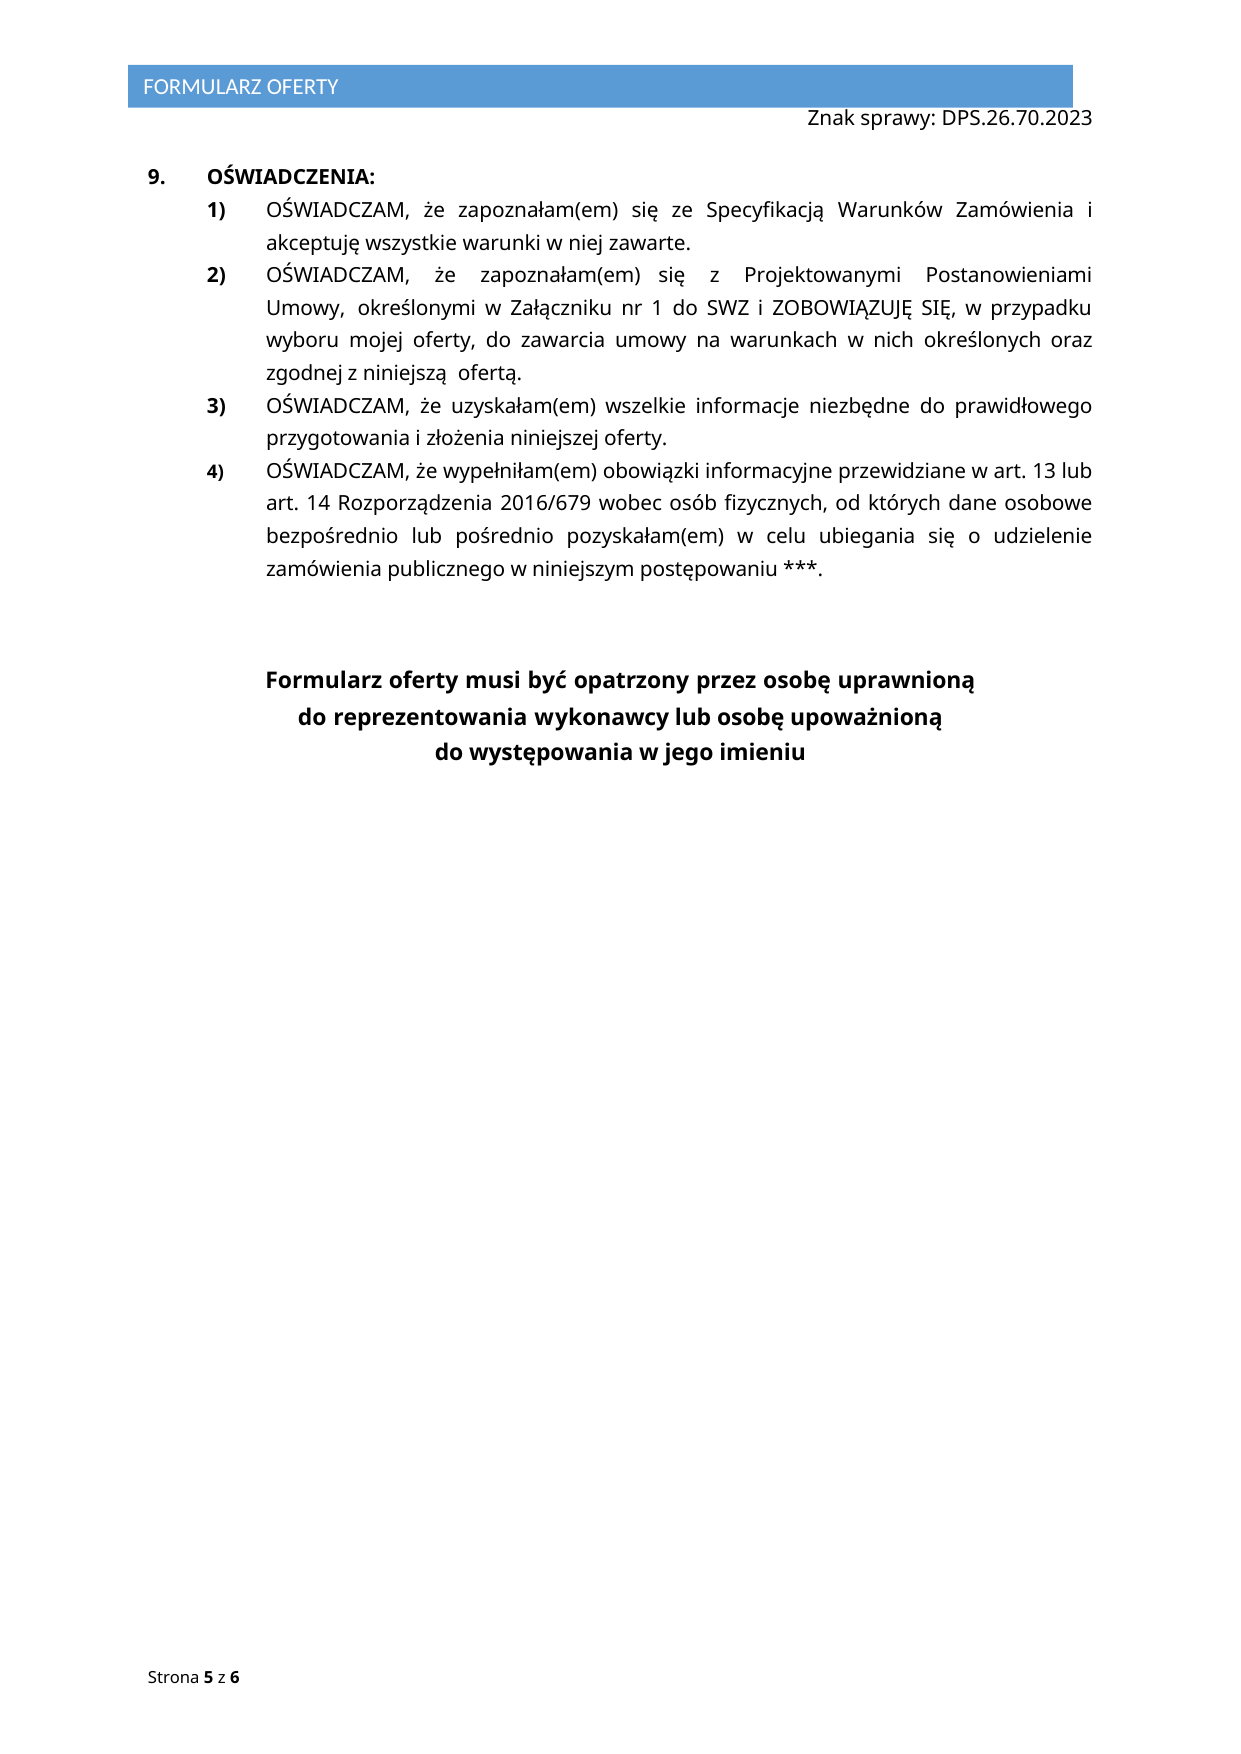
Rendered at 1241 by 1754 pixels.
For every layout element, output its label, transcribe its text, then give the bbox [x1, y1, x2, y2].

list OŚWIADCZAM, że zapoznałam(em) się z Projektowanymi Postanowieniami Umowy, określonymi w Załączniku nr 1 do SWZ i ZOBOWIĄZUJĘ SIĘ, w przypadku wyboru mojej oferty, do zawarcia umowy na warunkach w nich określonych oraz zgodnej z niniejszą ofertą. [207, 260, 1093, 387]
list OŚWIADCZAM, że zapoznałam(em) się ze Specyfikacją Warunków Zamówienia i akceptuję wszystkie warunki w niej zawarte. [207, 195, 1093, 256]
text do reprezentowania wykonawcy lub osobę upoważnioną [148, 700, 1093, 732]
text do występowania w jego imieniu [148, 736, 1093, 768]
list OŚWIADCZAM, że uzyskałam(em) wszelkie informacje niezbędne do prawidłowego przygotowania i złożenia niniejszej oferty. [207, 391, 1093, 452]
list OŚWIADCZENIA: [148, 162, 1093, 191]
text Formularz oferty musi być opatrzony przez osobę uprawnioną [148, 664, 1093, 696]
list OŚWIADCZAM, że wypełniłam(em) obowiązki informacyjne przewidziane w art. 13 lub art. 14 Rozporządzenia 2016/679 wobec osób fizycznych, od których dane osobowe bezpośrednio lub pośrednio pozyskałam(em) w celu ubiegania się o udzielenie zamówienia publicznego w niniejszym postępowaniu ***. [207, 456, 1093, 582]
